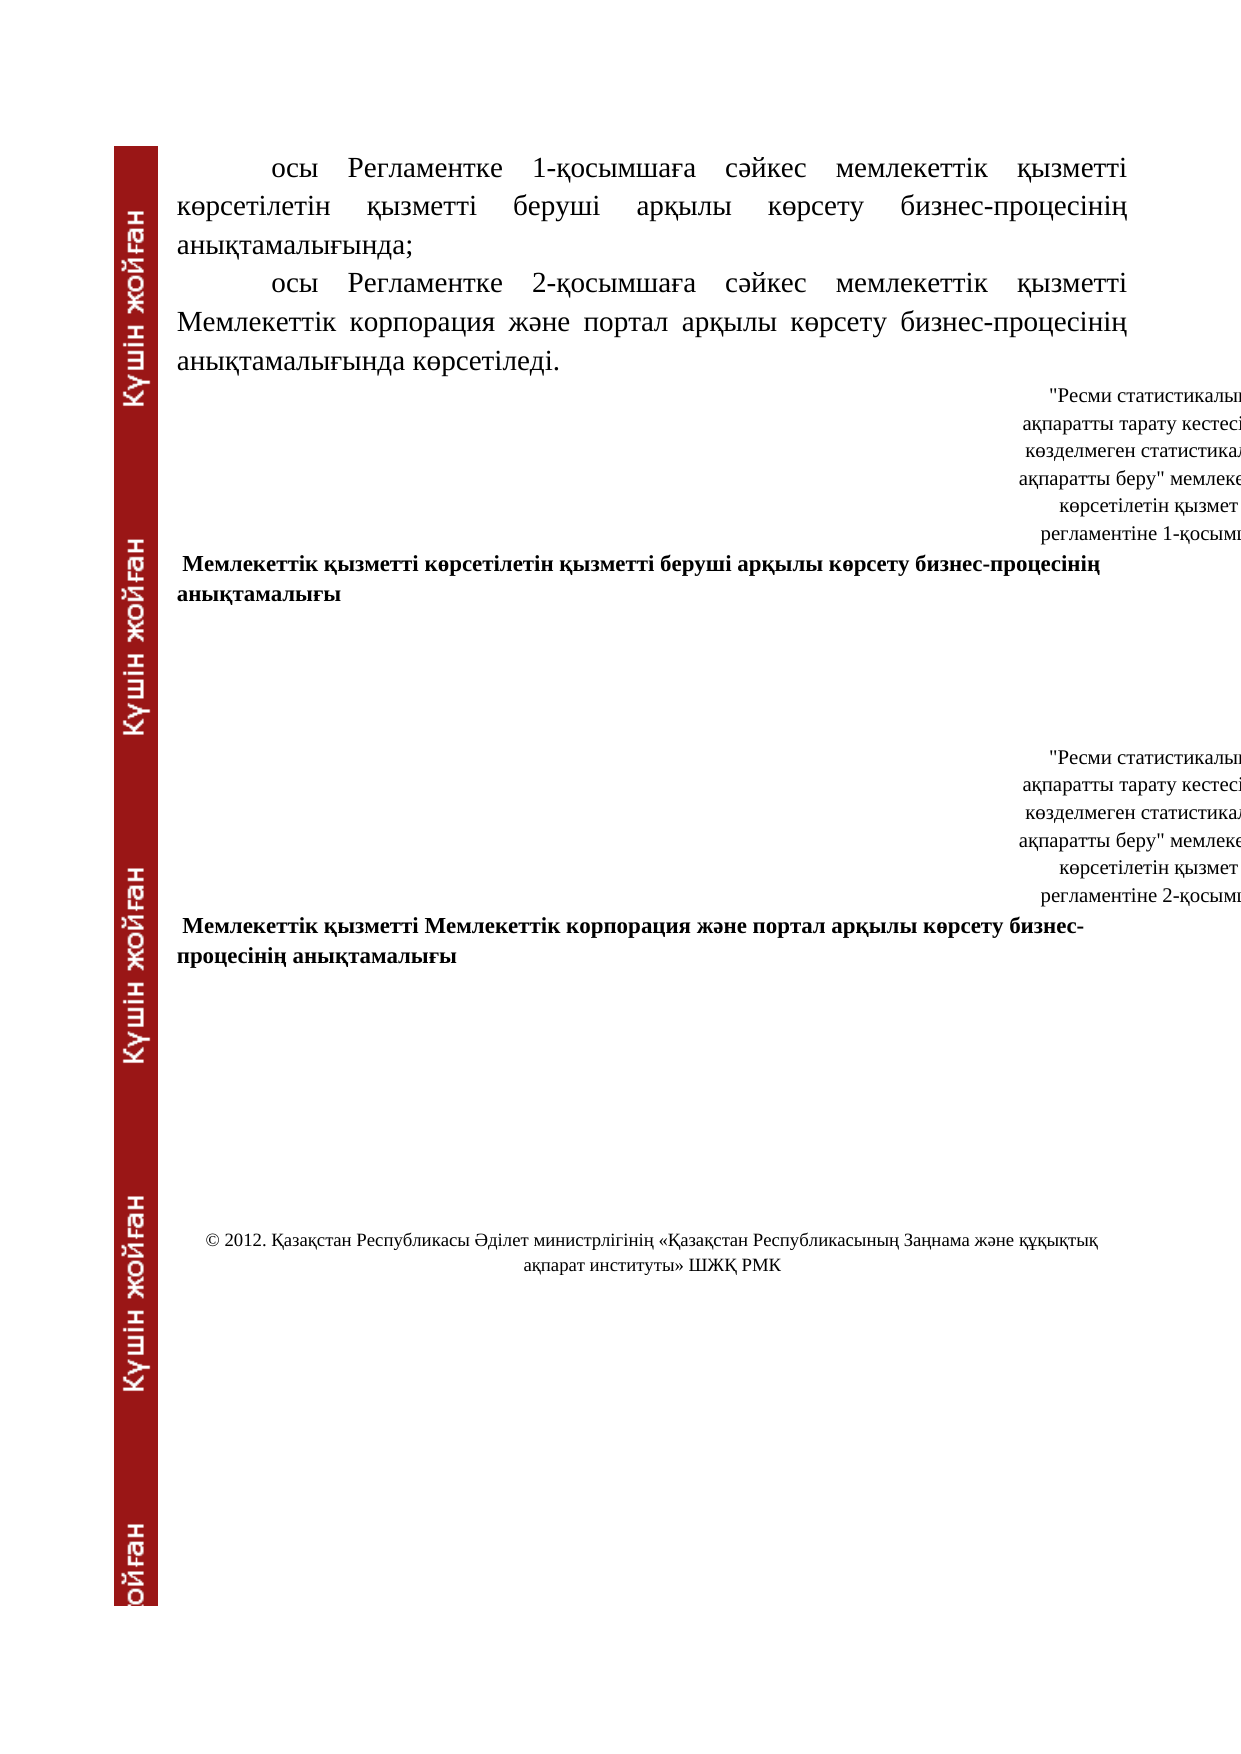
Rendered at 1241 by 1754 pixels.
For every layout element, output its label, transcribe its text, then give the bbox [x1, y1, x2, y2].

picture [114, 261, 158, 266]
picture [114, 1276, 158, 1606]
table_header [101, 743, 912, 912]
picture [114, 607, 158, 743]
text Мемлекеттік қызметті Мемлекеттік корпорация және портал арқылы көрсету бизнес-процесінің анықтамалығы [112, 912, 1128, 969]
table_header "Ресми статистикалық ақпаратты тарату кестесінде көзделмеген статистикалық ақпаратты беру" мемлекеттік көрсетілетін қызмет регламентіне 2-қосымша [912, 743, 1240, 912]
text осы Регламентке 1-қосымшаға сәйкес мемлекеттік қызметті көрсетілетін қызметті беруші арқылы көрсету бизнес-процесінің анықтамалығында; [112, 150, 1128, 261]
table_header "Ресми статистикалық ақпаратты тарату кестесінде көзделмеген статистикалық ақпаратты беру" мемлекеттік көрсетілетін қызмет регламентіне 1-қосымша [912, 381, 1240, 550]
picture [114, 969, 158, 1229]
text Мемлекеттік қызметті көрсетілетін қызметті беруші арқылы көрсету бизнес-процесінің анықтамалығы [112, 550, 1128, 607]
text © 2012. Қазақстан Республикасы Әділет министрлігінің «Қазақстан Республикасының Заңнама және құқықтық ақпарат институты» ШЖҚ РМК [112, 1229, 1128, 1276]
text осы Регламентке 2-қосымшаға сәйкес мемлекеттік қызметті Мемлекеттік корпорация және портал арқылы көрсету бизнес-процесінің анықтамалығында көрсетіледі. [112, 266, 1128, 376]
picture [114, 146, 158, 150]
picture [114, 376, 158, 381]
table_header [101, 381, 912, 550]
